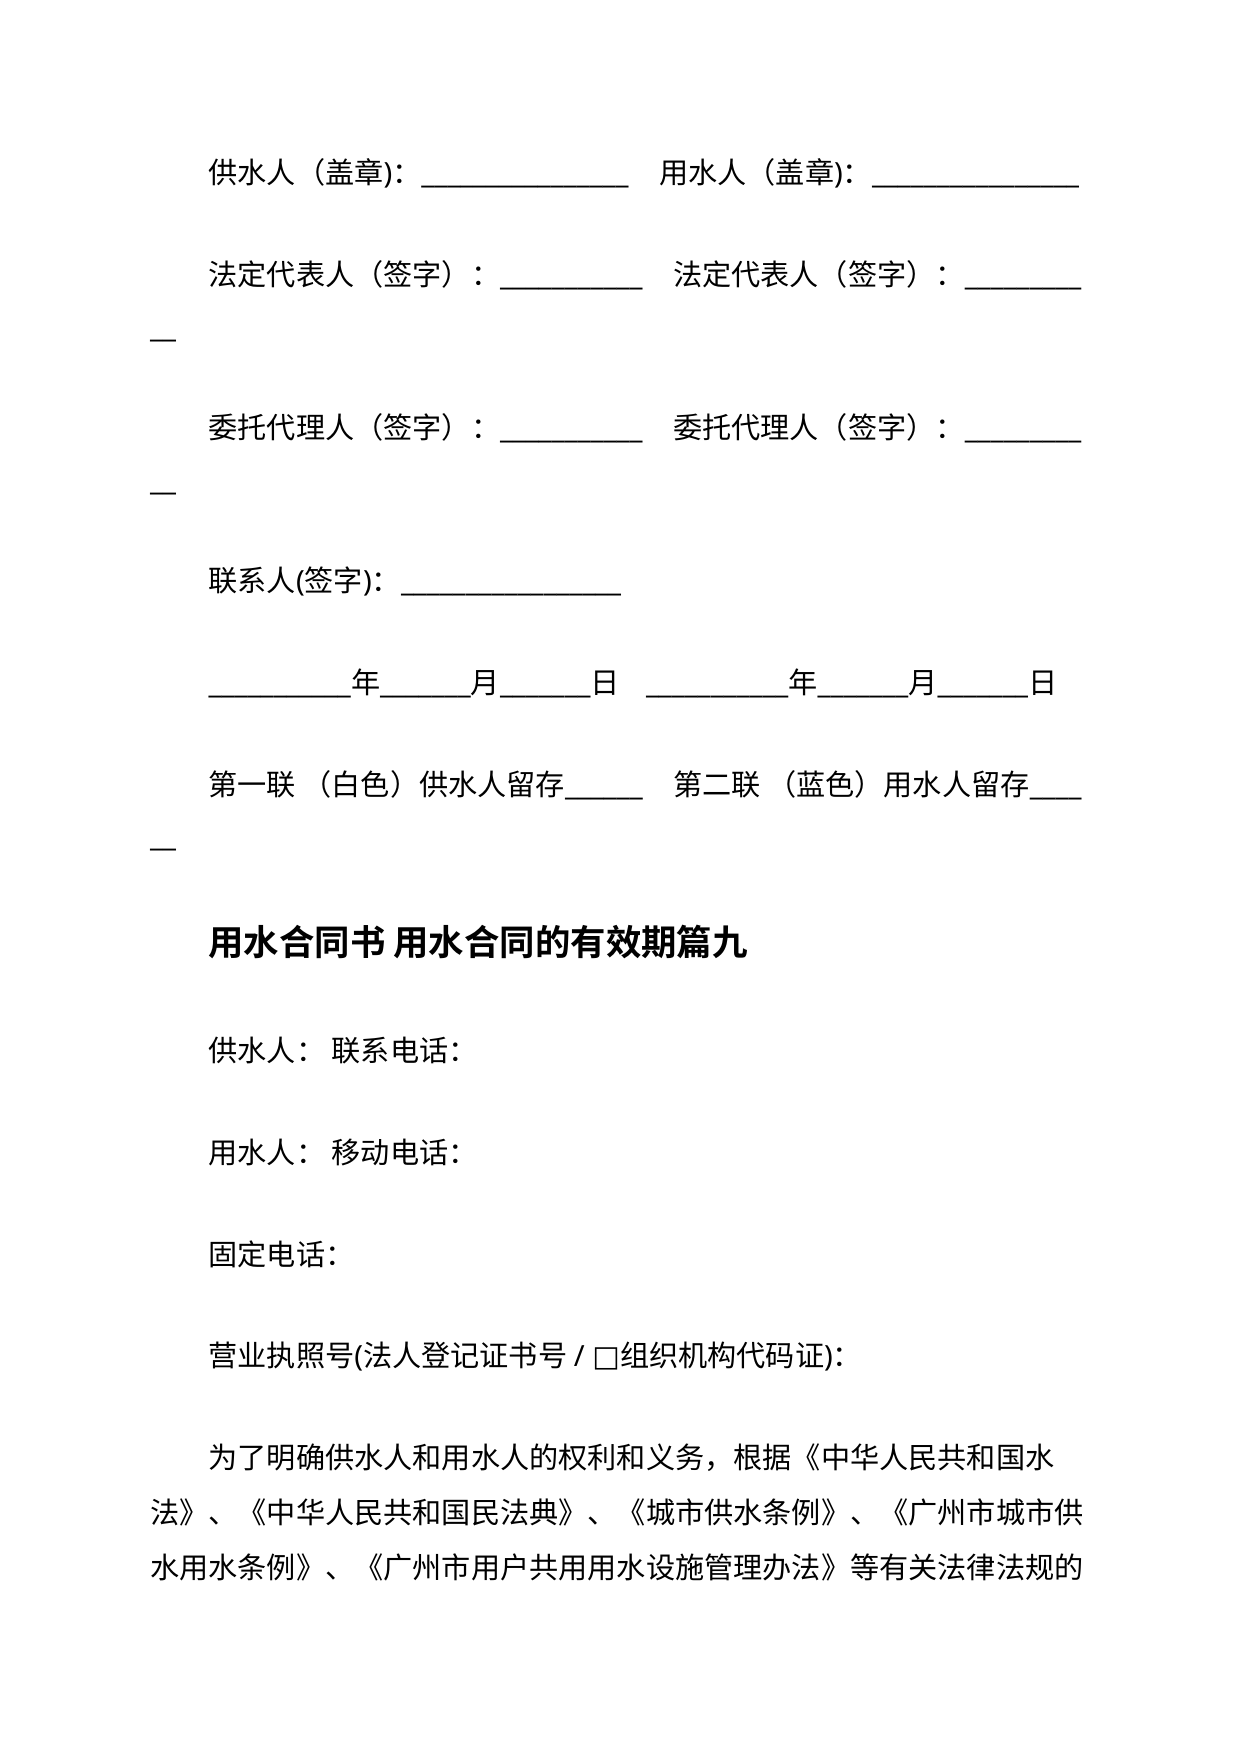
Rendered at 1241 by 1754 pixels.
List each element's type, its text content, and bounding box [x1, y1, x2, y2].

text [150, 1435, 1090, 1587]
text 固定电话： [150, 1231, 1090, 1273]
text 用水人： 移动电话： [150, 1129, 1090, 1172]
text ___________年_______月_______日 ___________年_______月_______日 [150, 659, 1090, 702]
text 第一联 （白色）供水人留存______ 第二联 （蓝色）用水人留存______ [150, 761, 1090, 855]
text 供水人（盖章)：________________ 用水人（盖章)：________________ [150, 150, 1090, 192]
text 法定代表人（签字）：___________ 法定代表人（签字）：___________ [150, 252, 1090, 346]
text 供水人： 联系电话： [150, 1027, 1090, 1070]
text 联系人(签字)：_________________ [150, 557, 1090, 600]
text 用水合同书 用水合同的有效期篇九 [150, 914, 1090, 965]
text 委托代理人（签字）：___________ 委托代理人（签字）：___________ [150, 405, 1090, 499]
text 营业执照号(法人登记证书号 / □组织机构代码证)： [150, 1333, 1090, 1375]
